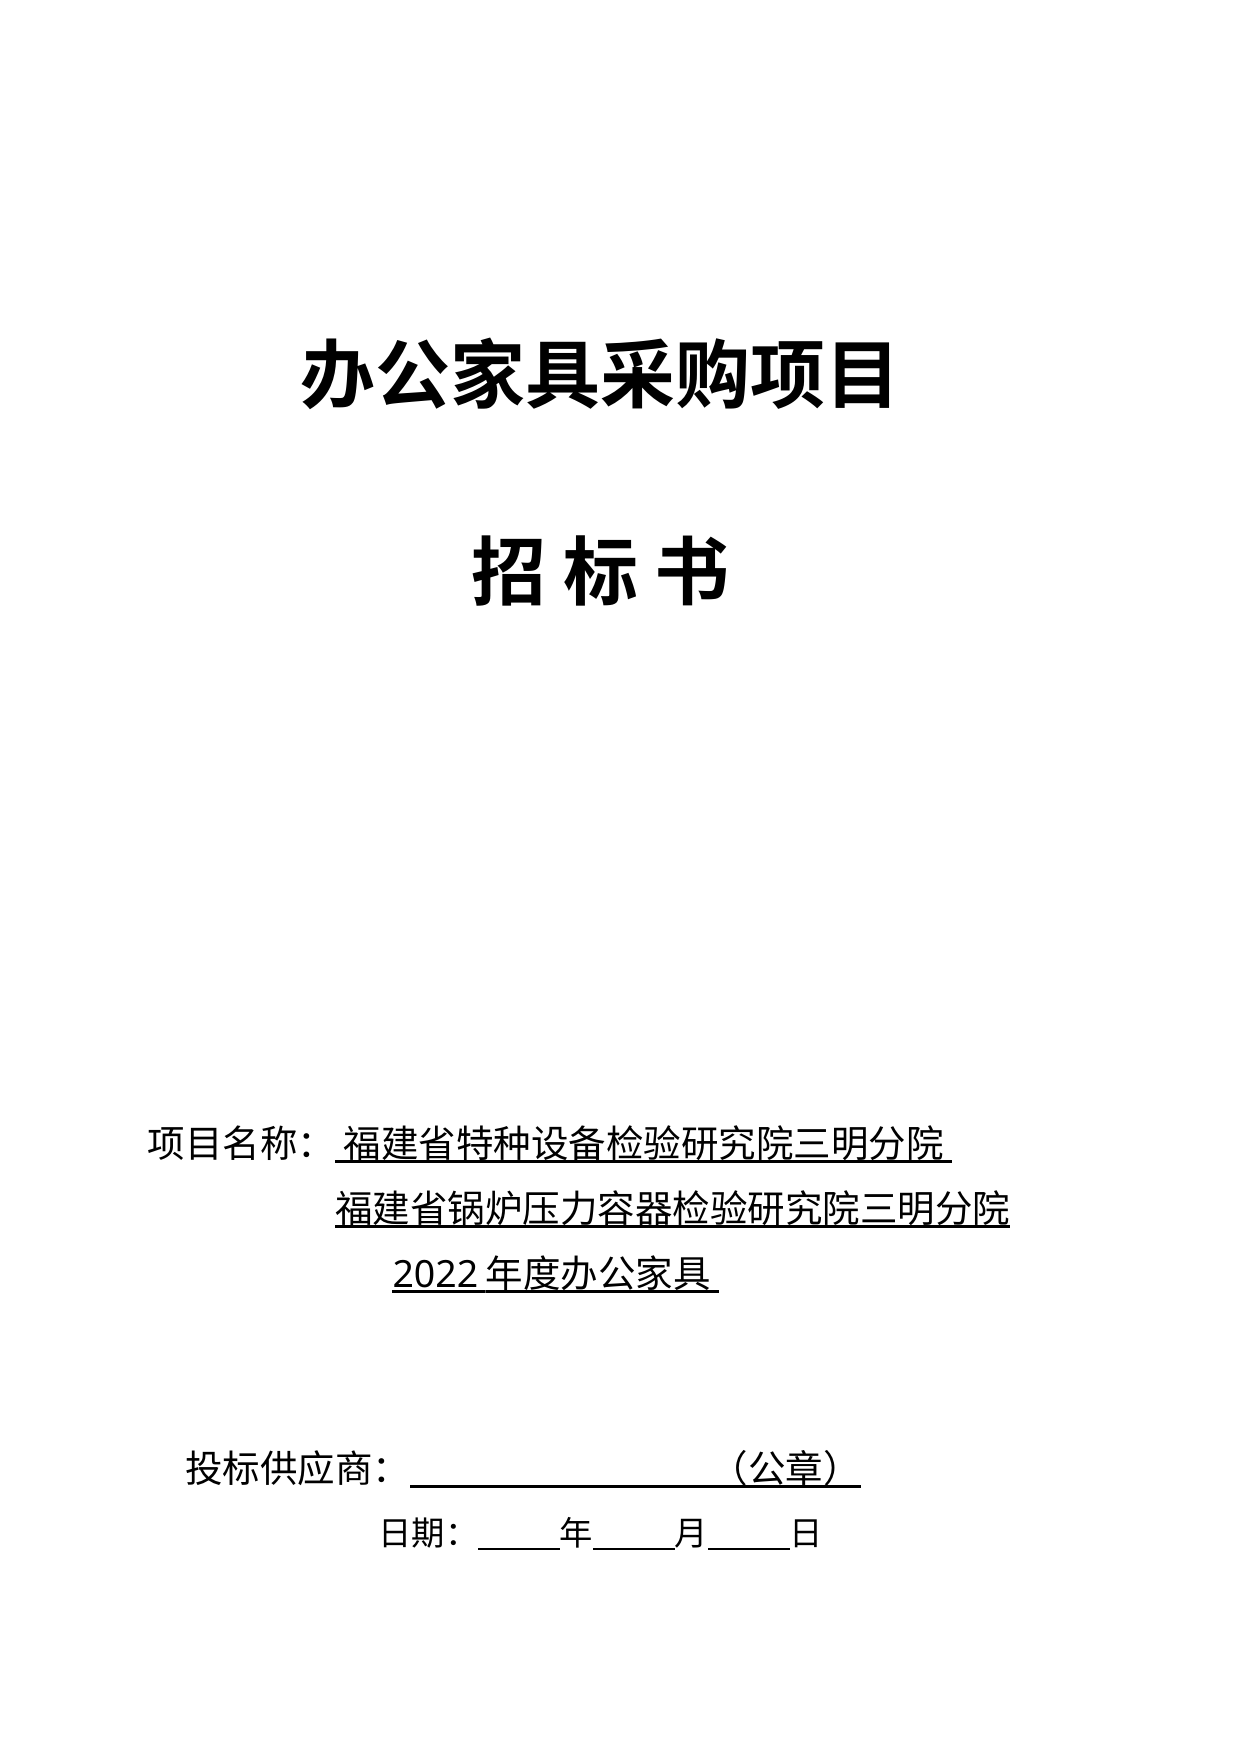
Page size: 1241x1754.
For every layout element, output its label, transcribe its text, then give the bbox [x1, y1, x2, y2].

text 项目名称： 福建省特种设备检验研究院三明分院 [148, 1108, 1053, 1173]
text 招 标 书 [148, 502, 1053, 632]
text 2022年度办公家具 [392, 1238, 1053, 1303]
text 福建省锅炉压力容器检验研究院三明分院 [148, 1173, 1053, 1238]
text 投标供应商： （公章） [148, 1433, 1053, 1498]
text 日期： 年 月 日 [148, 1498, 1053, 1563]
text 办公家具采购项目 [148, 305, 1053, 435]
